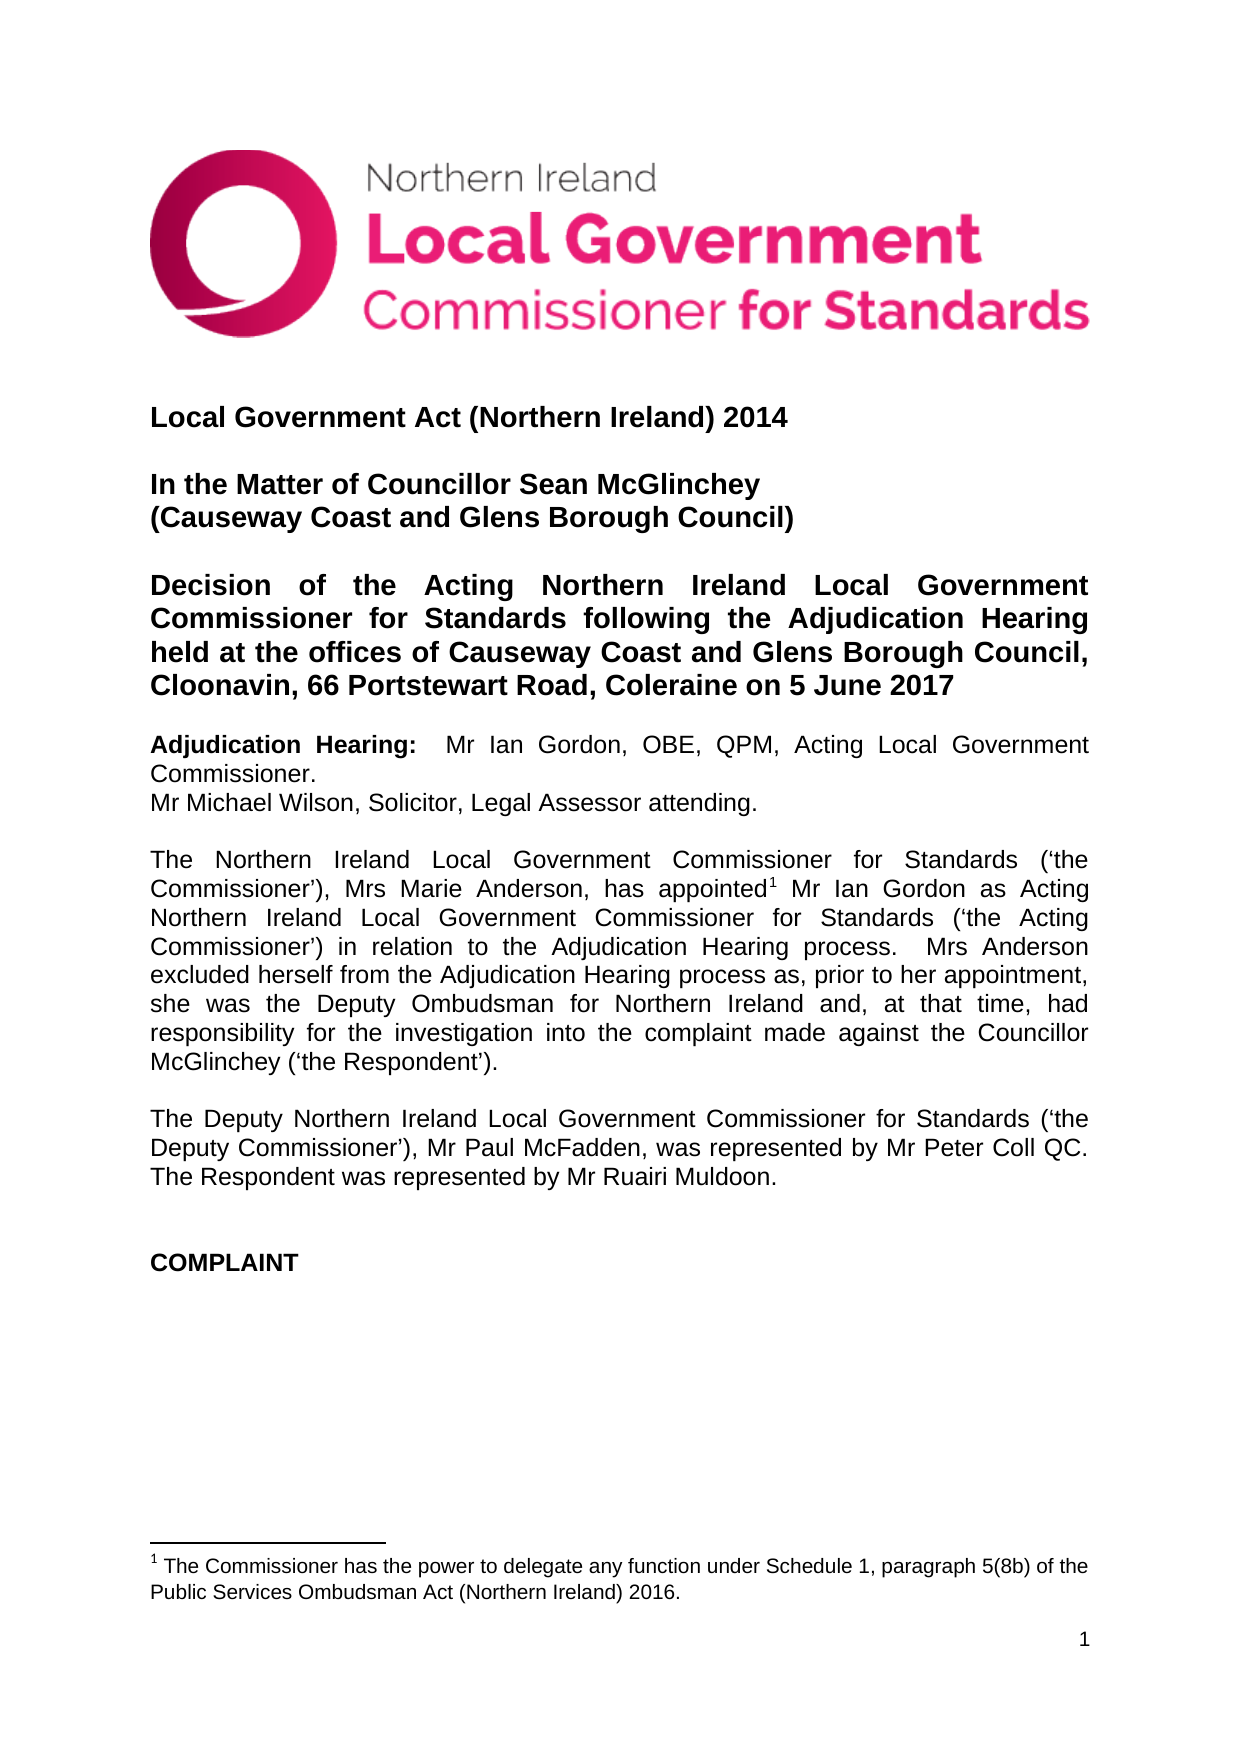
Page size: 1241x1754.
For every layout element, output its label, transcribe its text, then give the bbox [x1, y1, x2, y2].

text (Causeway Coast and Glens Borough Council) [150, 501, 1090, 534]
text The Deputy Northern Ireland Local Government Commissioner for Standards (‘the Deputy Commissioner’), Mr Paul McFadden, was represented by Mr Peter Coll QC. The Respondent was represented by Mr Ruairi Muldoon. [150, 1104, 1090, 1191]
text Mr Michael Wilson, Solicitor, Legal Assessor attending. [150, 788, 1090, 817]
text The Northern Ireland Local Government Commissioner for Standards (‘the Commissioner’), Mrs Marie Anderson, has appointed Mr Ian Gordon as Acting Northern Ireland Local Government Commissioner for Standards (‘the Acting Commissioner’) in relation to the Adjudication Hearing process. Mrs Anderson excluded herself from the Adjudication Hearing process as, prior to her appointment, she was the Deputy Ombudsman for Northern Ireland and, at that time, had responsibility for the investigation into the complaint made against the Councillor McGlinchey (‘the Respondent’). [150, 846, 1090, 1076]
text Adjudication Hearing: Mr Ian Gordon, OBE, QPM, Acting Local Government Commissioner. [150, 731, 1090, 788]
text In the Matter of Councillor Sean McGlinchey [150, 467, 1090, 501]
text Local Government Act (Northern Ireland) 2014 [150, 400, 1090, 433]
text COMPLAINT [150, 1248, 1090, 1277]
text Decision of the Acting Northern Ireland Local Government Commissioner for Standards following the Adjudication Hearing held at the offices of Causeway Coast and Glens Borough Council, Cloonavin, 66 Portstewart Road, Coleraine on 5 June 2017 [150, 568, 1090, 702]
picture [150, 150, 1090, 338]
